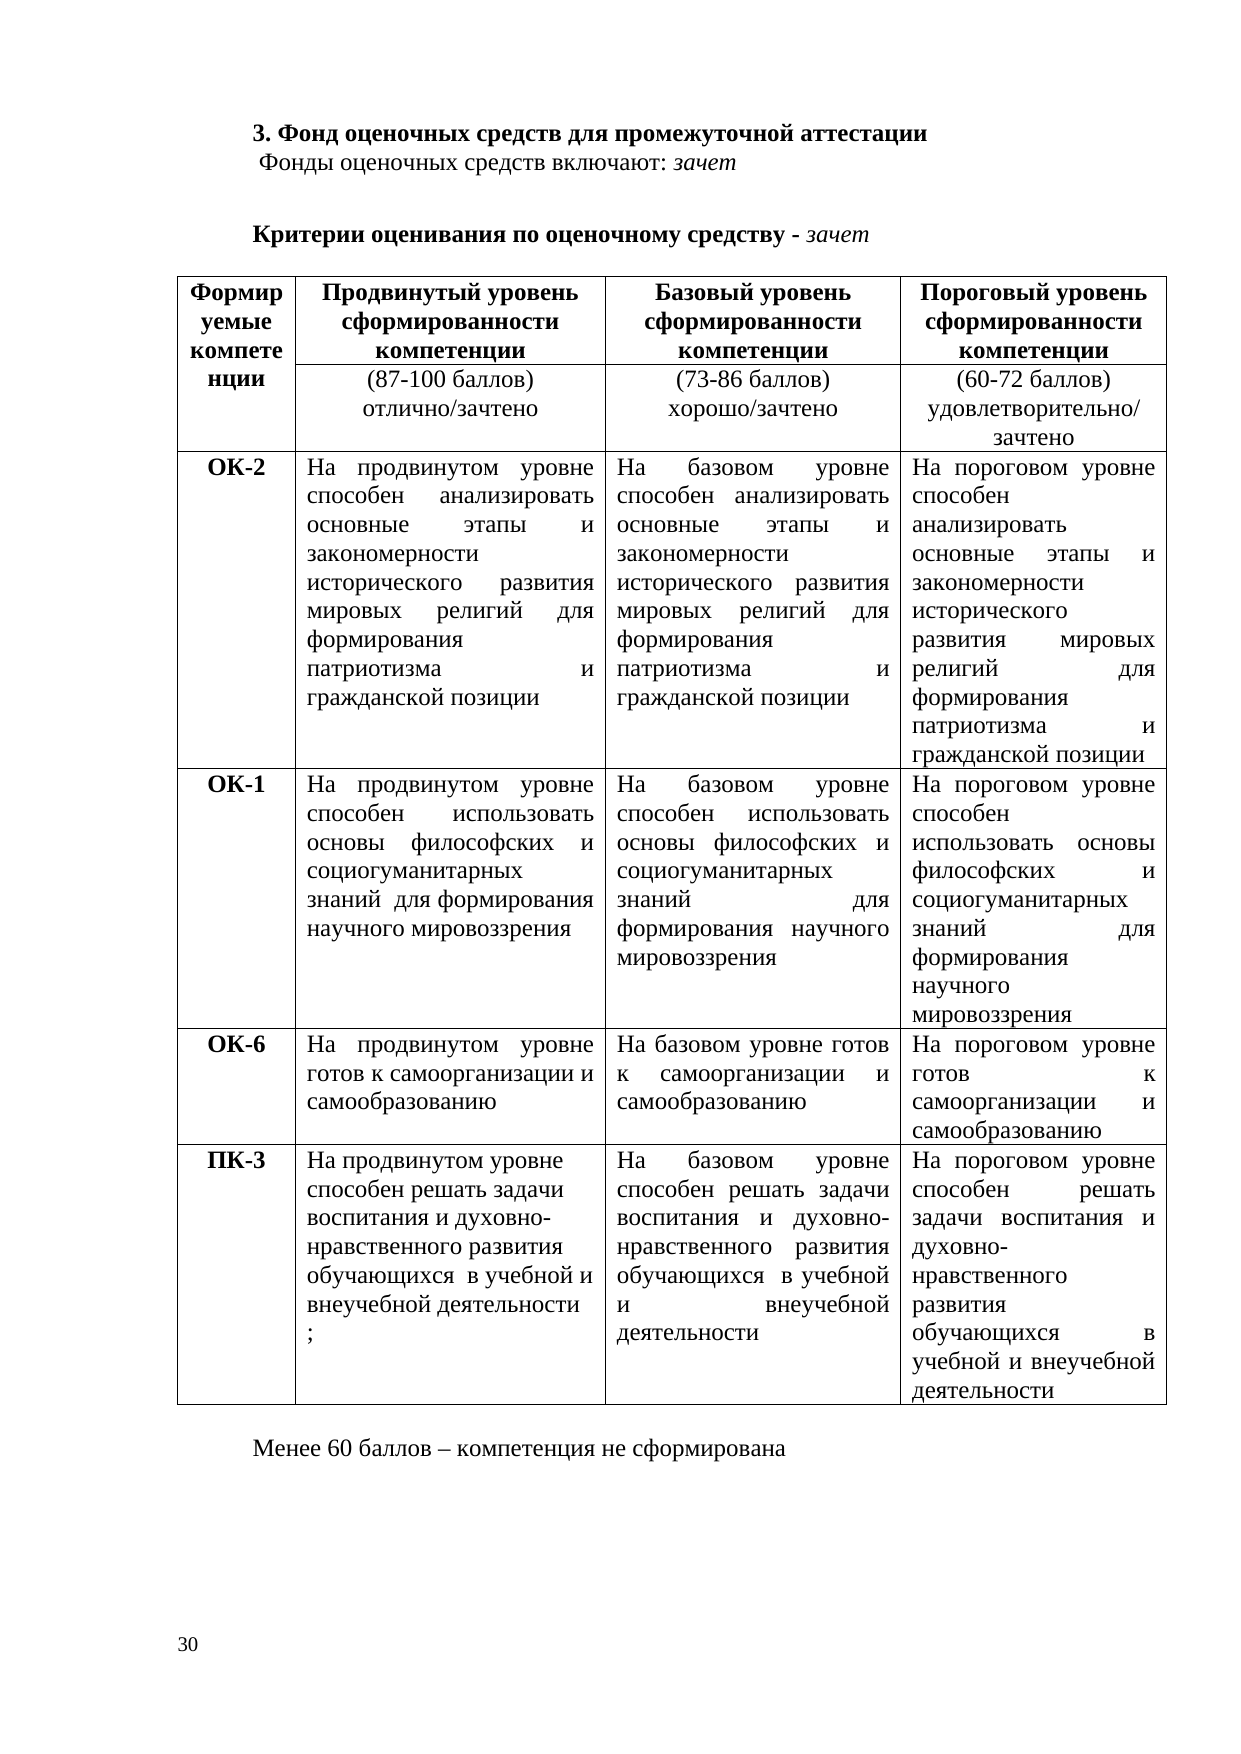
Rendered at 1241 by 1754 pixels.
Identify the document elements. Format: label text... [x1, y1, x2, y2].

table_cell На пороговом уровне готов к самоорганизации и самообразованию [901, 1029, 1166, 1144]
table_cell На базовом уровне готов к самоорганизации и самообразованию [606, 1029, 900, 1144]
table_cell ОК-6 [178, 1029, 295, 1144]
table_cell ПК-3 [178, 1145, 295, 1404]
table_cell ОК-2 [178, 452, 295, 768]
table_cell На продвинутом уровне способен решать задачи воспитания и духовно-нравственного развития обучающихся в учебной и внеучебной деятельности ; [296, 1145, 605, 1404]
table_cell (87-100 баллов) отлично/зачтено [296, 365, 605, 451]
table_cell На пороговом уровне способен использовать основы философских и социогуманитарных знаний для формирования научного мировоззрения [901, 769, 1166, 1028]
table_cell На базовом уровне способен использовать основы философских и социогуманитарных знаний для формирования научного мировоззрения [606, 769, 900, 1028]
table_header Пороговый уровень сформированности компетенции [901, 277, 1166, 363]
table_cell На базовом уровне способен анализировать основные этапы и закономерности исторического развития мировых религий для формирования патриотизма и гражданской позиции [606, 452, 900, 768]
table_cell На пороговом уровне способен анализировать основные этапы и закономерности исторического развития мировых религий для формирования патриотизма и гражданской позиции [901, 452, 1166, 768]
list Менее 60 баллов – компетенция не сформирована [252, 1433, 1167, 1462]
table_cell На продвинутом уровне способен использовать основы философских и социогуманитарных знаний для формирования научного мировоззрения [296, 769, 605, 1028]
table_cell На базовом уровне способен решать задачи воспитания и духовно-нравственного развития обучающихся в учебной и внеучебной деятельности [606, 1145, 900, 1404]
table_cell (60-72 баллов) удовлетворительно/ зачтено [901, 365, 1166, 451]
table_cell На продвинутом уровне готов к самоорганизации и самообразованию [296, 1029, 605, 1144]
table_header Базовый уровень сформированности компетенции [606, 277, 900, 363]
table_cell На пороговом уровне способен решать задачи воспитания и духовно-нравственного развития обучающихся в учебной и внеучебной деятельности [901, 1145, 1166, 1404]
table_cell ОК-1 [178, 769, 295, 1028]
table_header Продвинутый уровень сформированности компетенции [296, 277, 605, 363]
list 3. Фонд оценочных средств для промежуточной аттестации [252, 118, 1167, 147]
list Фонды оценочных средств включают: зачет [252, 147, 1167, 176]
table_cell На продвинутом уровне способен анализировать основные этапы и закономерности исторического развития мировых религий для формирования патриотизма и гражданской позиции [296, 452, 605, 768]
table_header Формируемые компетенции [178, 277, 295, 451]
table_cell (73-86 баллов) хорошо/зачтено [606, 365, 900, 451]
list Критерии оценивания по оценочному средству - зачет [252, 219, 1167, 247]
